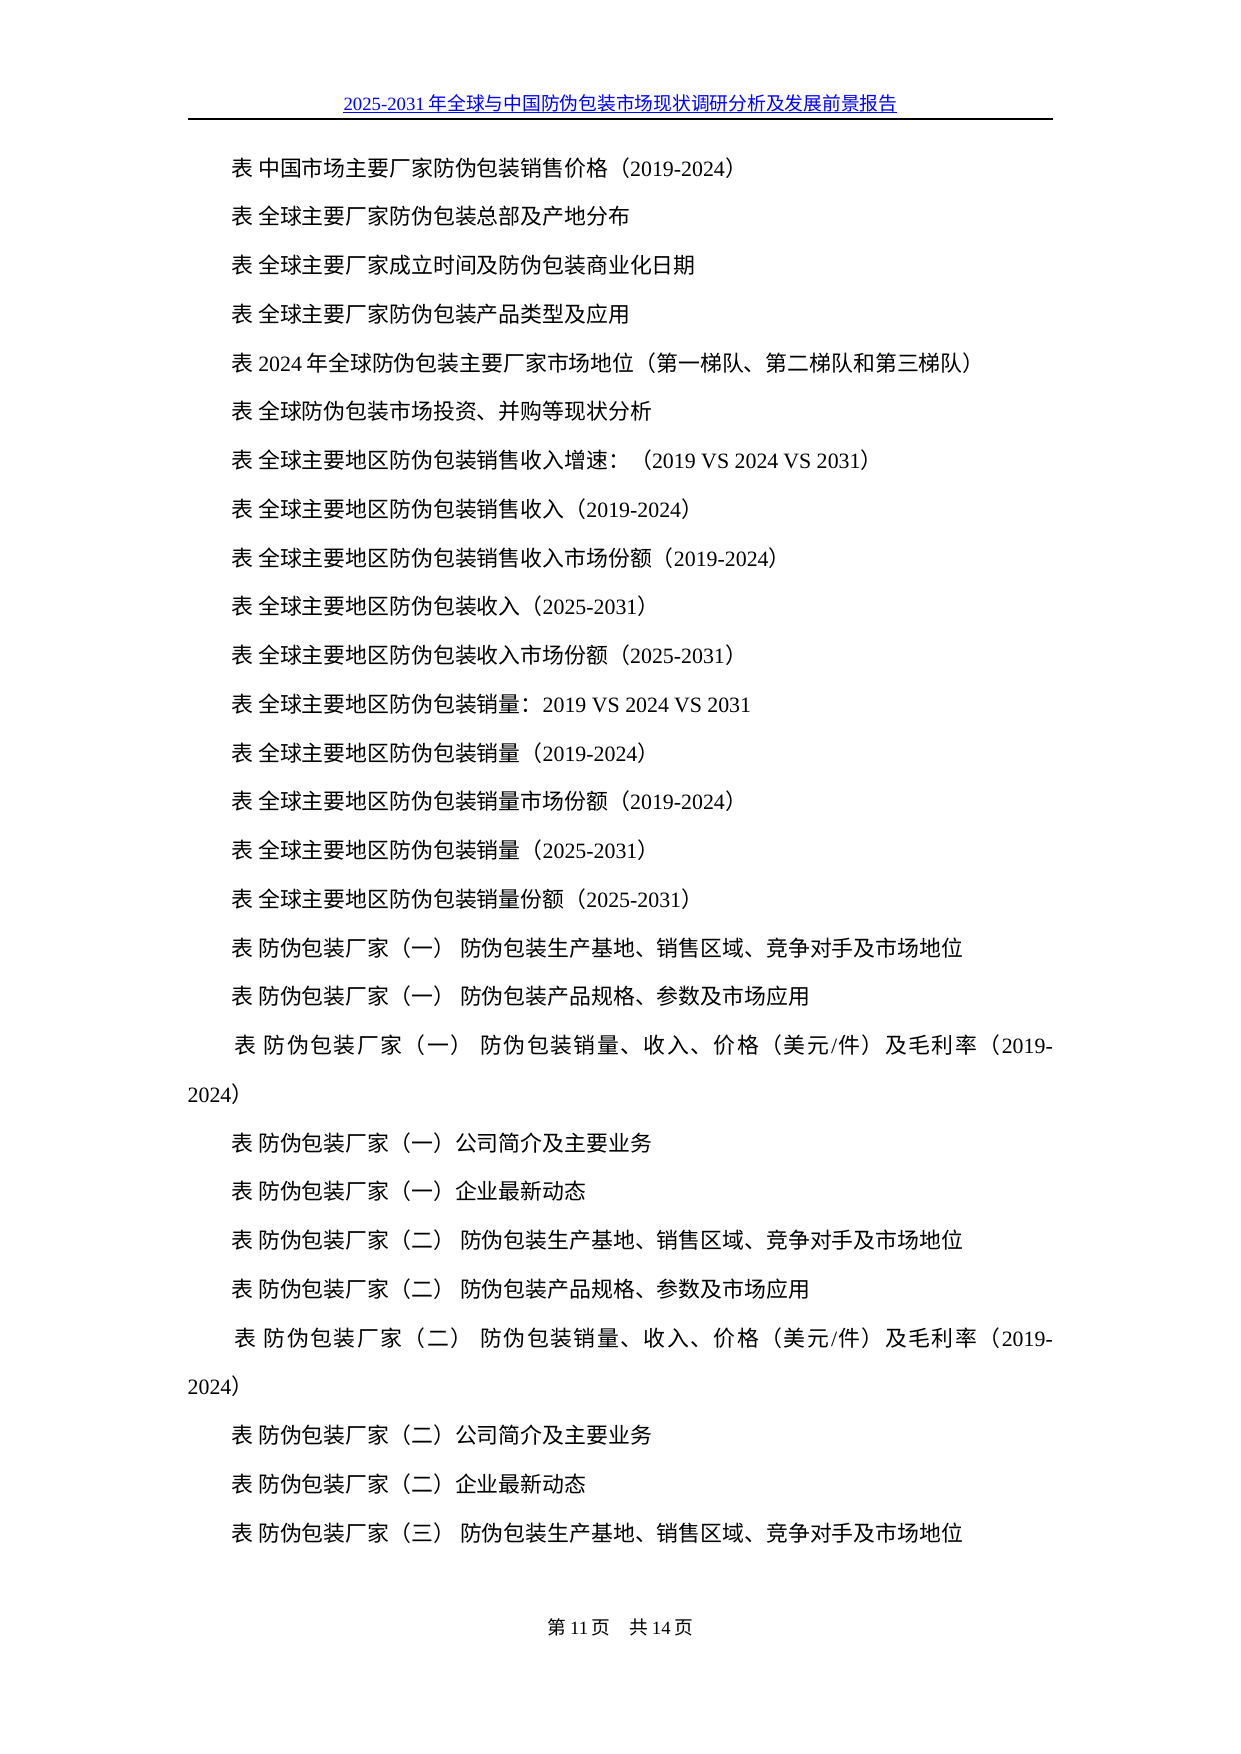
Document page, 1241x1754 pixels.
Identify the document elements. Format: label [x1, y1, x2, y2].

text [187, 150, 1053, 1548]
